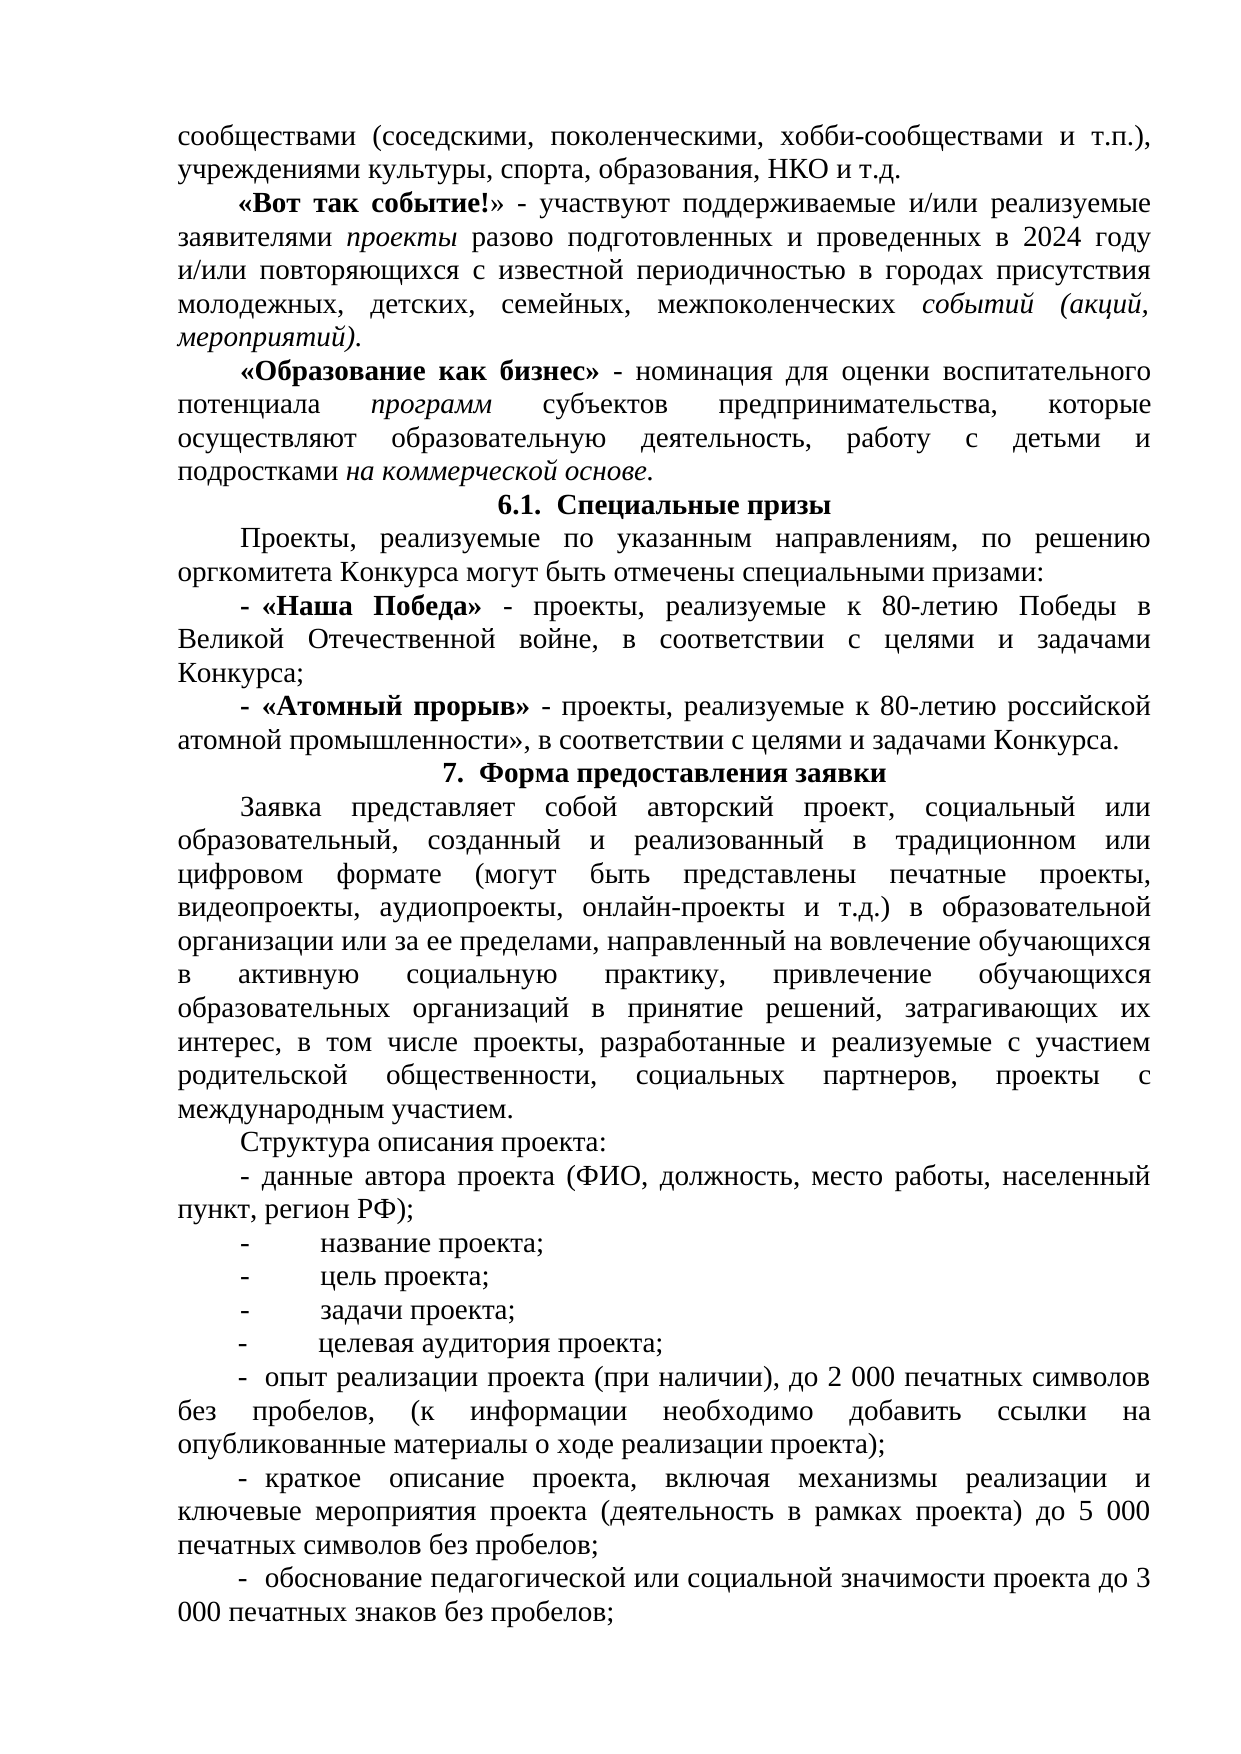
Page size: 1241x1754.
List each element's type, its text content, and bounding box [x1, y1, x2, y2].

text «Образование как бизнес» - номинация для оценки воспитательного потенциала программ субъектов предпринимательства, которые осуществляют образовательную деятельность, работу с детьми и подростками на коммерческой основе. [177, 353, 1152, 487]
text «Вот так событие!» - участвуют поддерживаемые и/или реализуемые заявителями проекты разово подготовленных и проведенных в 2024 году и/или повторяющихся с известной периодичностью в городах присутствия молодежных, детских, семейных, межпоколенческих событий (акций, мероприятий). [177, 185, 1152, 353]
list цель проекта; [177, 1258, 1152, 1292]
list обоснование педагогической или социальной значимости проекта до 3 000 печатных знаков без пробелов; [177, 1560, 1152, 1627]
list «Наша Победа» - проекты, реализуемые к 80-летию Победы в Великой Отечественной войне, в соответствии с целями и задачами Конкурса; [177, 588, 1152, 688]
text Проекты, реализуемые по указанным направлениям, по решению оргкомитета Конкурса могут быть отмечены специальными призами: [177, 521, 1152, 588]
list краткое описание проекта, включая механизмы реализации и ключевые мероприятия проекта (деятельность в рамках проекта) до 5 000 печатных символов без пробелов; [177, 1460, 1152, 1560]
list Форма предоставления заявки [177, 755, 1152, 789]
list задачи проекта; [177, 1292, 1152, 1326]
list опыт реализации проекта (при наличии), до 2 000 печатных символов без пробелов, (к информации необходимо добавить ссылки на опубликованные материалы о ходе реализации проекта); [177, 1359, 1152, 1460]
list название проекта; [177, 1225, 1152, 1258]
list целевая аудитория проекта; [177, 1326, 1152, 1359]
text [177, 118, 1152, 185]
text Структура описания проекта: [177, 1124, 1152, 1158]
list данные автора проекта (ФИО, должность, место работы, населенный пункт, регион РФ); [177, 1158, 1152, 1225]
text Заявка представляет собой авторский проект, социальный или образовательный, созданный и реализованный в традиционном или цифровом формате (могут быть представлены печатные проекты, видеопроекты, аудиопроекты, онлайн-проекты и т.д.) в образовательной организации или за ее пределами, направленный на вовлечение обучающихся в активную социальную практику, привлечение обучающихся образовательных организаций в принятие решений, затрагивающих их интерес, в том числе проекты, разработанные и реализуемые с участием родительской общественности, социальных партнеров, проекты с международным участием. [177, 789, 1152, 1124]
list Специальные призы [177, 487, 1152, 521]
list «Атомный прорыв» - проекты, реализуемые к 80-летию российской атомной промышленности», в соответствии с целями и задачами Конкурса. [177, 688, 1152, 755]
